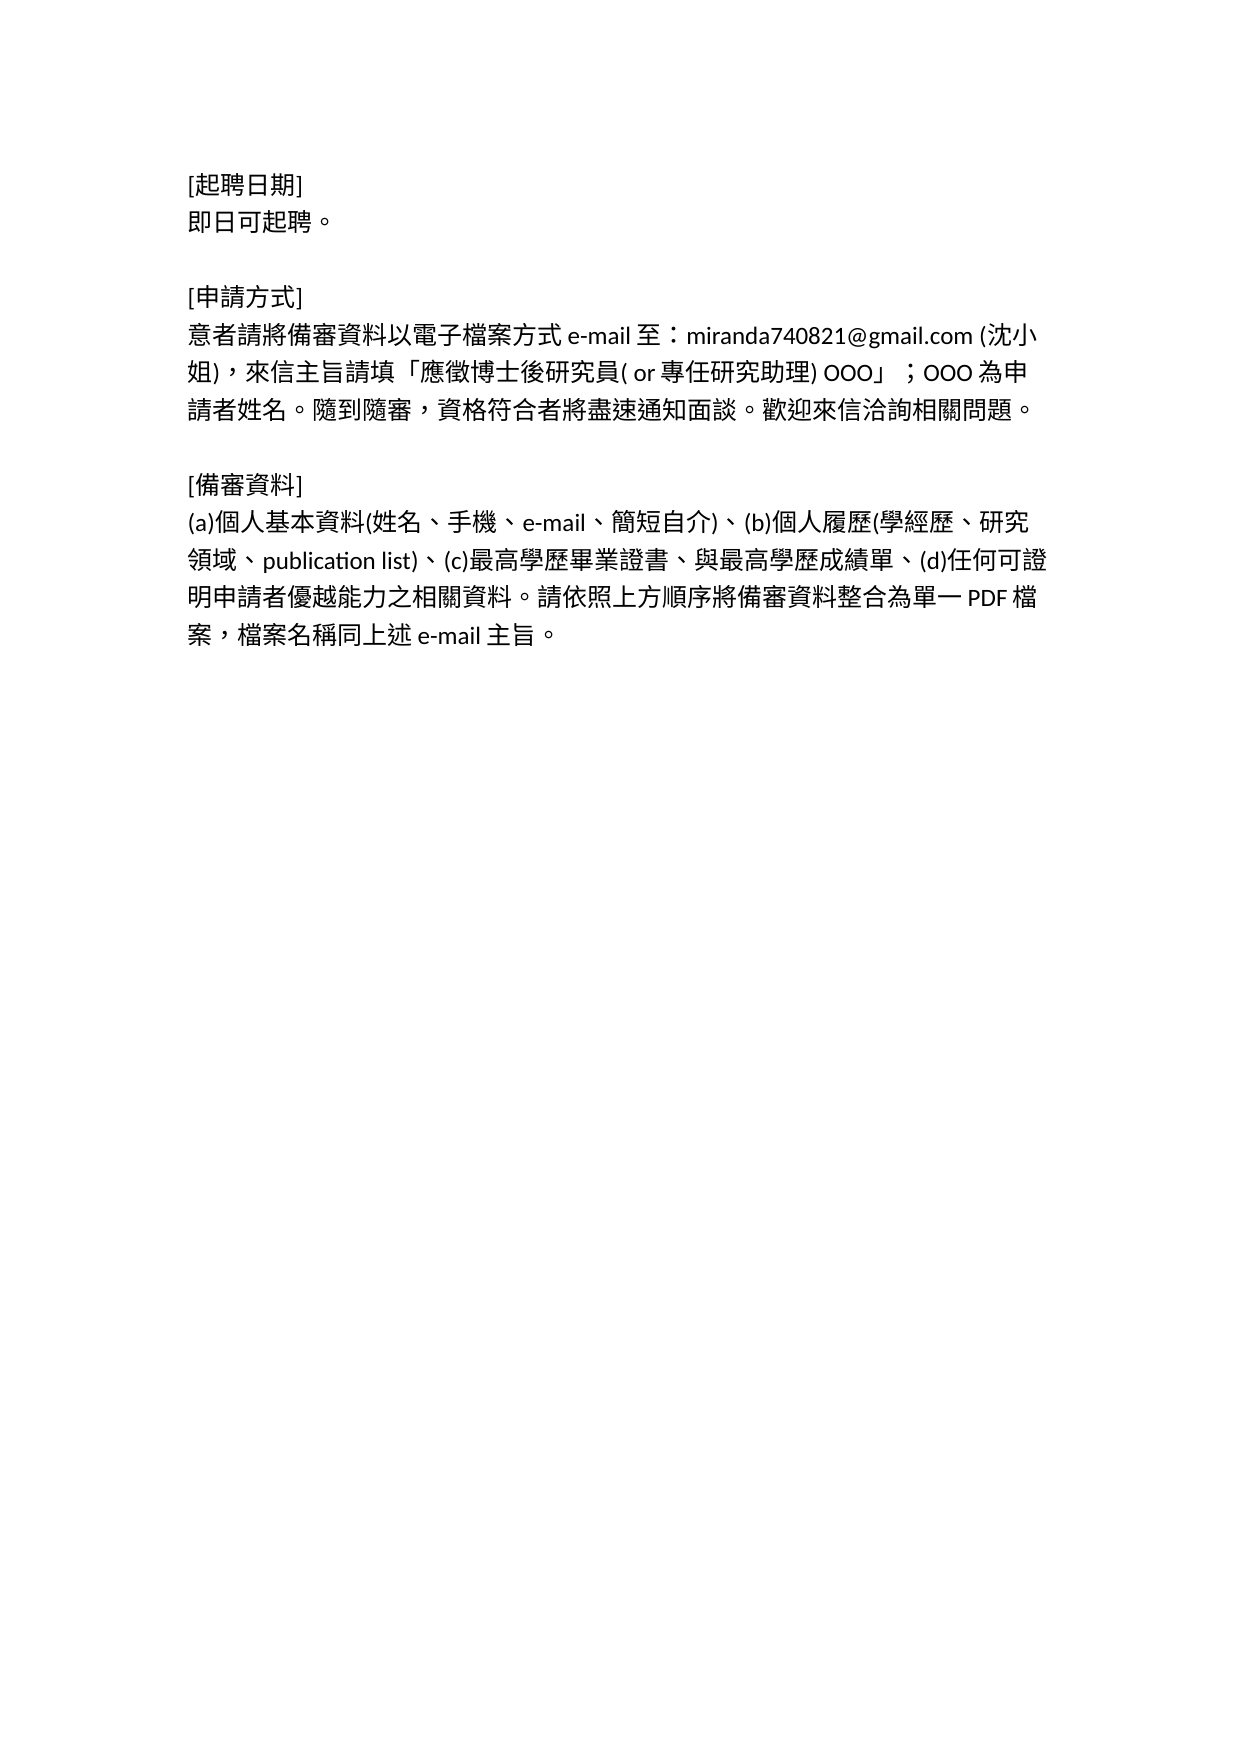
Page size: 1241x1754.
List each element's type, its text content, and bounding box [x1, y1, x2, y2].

text 意者請將備審資料以電子檔案方式e-mail至：miranda740821@gmail.com (沈小姐)，來信主旨請填「應徵博士後研究員( or專任研究助理) OOO」；OOO為申請者姓名。隨到隨審，資格符合者將盡速通知面談。歡迎來信洽詢相關問題。 [187, 314, 1053, 427]
text 即日可起聘。 [187, 202, 1053, 239]
text [起聘日期] [187, 164, 1053, 202]
text [備審資料] [187, 464, 1053, 502]
text (a)個人基本資料(姓名、手機、e-mail、簡短自介)、(b)個人履歷(學經歷、研究領域、publication list)、(c)最高學歷畢業證書、與最高學歷成績單、(d)任何可證明申請者優越能力之相關資料。請依照上方順序將備審資料整合為單一PDF檔案，檔案名稱同上述e-mail主旨。 [187, 502, 1053, 652]
text [申請方式] [187, 277, 1053, 314]
